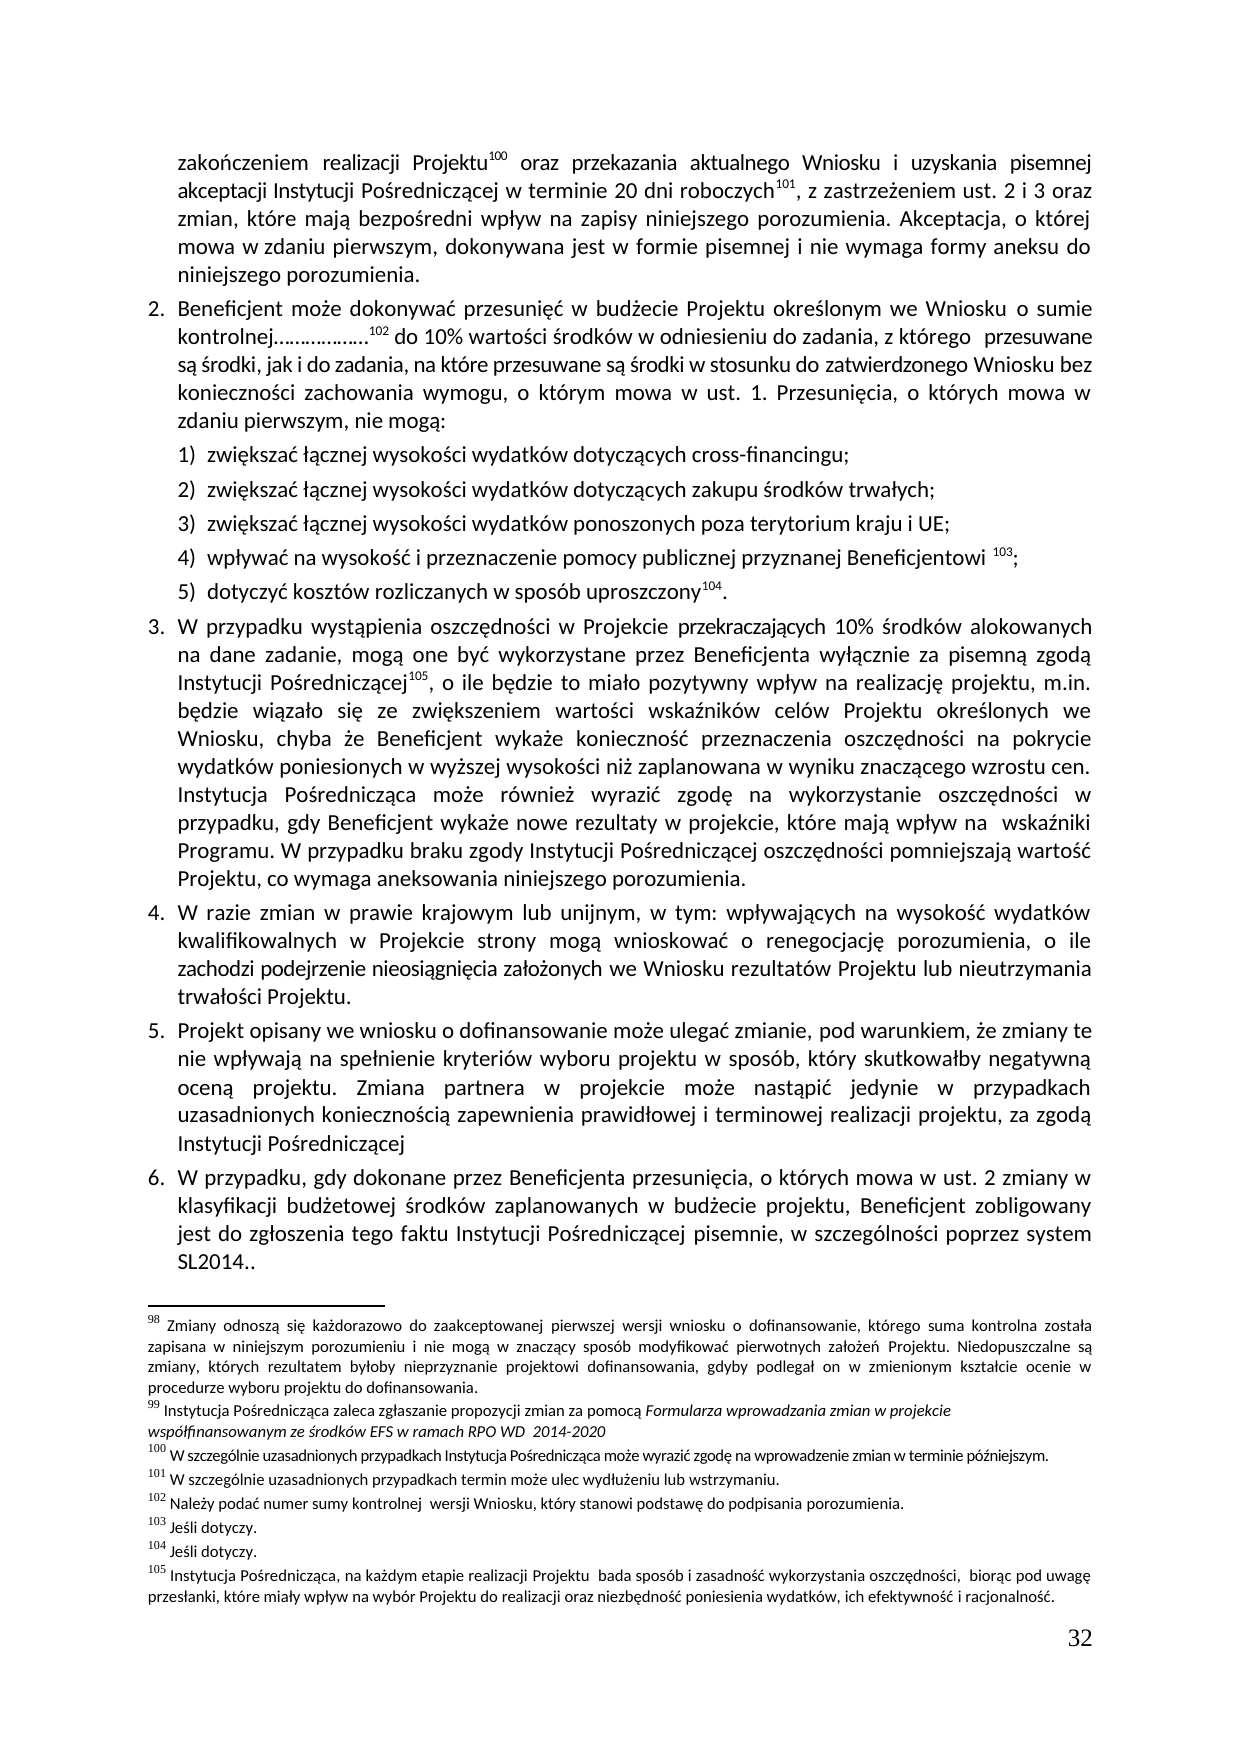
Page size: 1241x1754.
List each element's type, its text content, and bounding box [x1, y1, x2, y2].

list dotyczyć kosztów rozliczanych w sposób uproszczony. [177, 577, 1092, 606]
list W przypadku wystąpienia oszczędności w Projekcie przekraczających 10% środków alokowanych na dane zadanie, mogą one być wykorzystane przez Beneficjenta wyłącznie za pisemną zgodą Instytucji Pośredniczącej, o ile będzie to miało pozytywny wpływ na realizację projektu, m.in. będzie wiązało się ze zwiększeniem wartości wskaźników celów Projektu określonych we Wniosku, chyba że Beneficjent wykaże konieczność przeznaczenia oszczędności na pokrycie wydatków poniesionych w wyższej wysokości niż zaplanowana w wyniku znaczącego wzrostu cen. Instytucja Pośrednicząca może również wyrazić zgodę na wykorzystanie oszczędności w przypadku, gdy Beneficjent wykaże nowe rezultaty w projekcie, które mają wpływ na wskaźniki Programu. W przypadku braku zgody Instytucji Pośredniczącej oszczędności pomniejszają wartość Projektu, co wymaga aneksowania niniejszego porozumienia. [148, 612, 1092, 892]
list W razie zmian w prawie krajowym lub unijnym, w tym: wpływających na wysokość wydatków kwalifikowalnych w Projekcie strony mogą wnioskować o renegocjację porozumienia, o ile zachodzi podejrzenie nieosiągnięcia założonych we Wniosku rezultatów Projektu lub nieutrzymania trwałości Projektu. [148, 898, 1092, 1010]
list Beneficjent może dokonywać przesunięć w budżecie Projektu określonym we Wniosku o sumie kontrolnej……………… do 10% wartości środków w odniesieniu do zadania, z którego przesuwane są środki, jak i do zadania, na które przesuwane są środki w stosunku do zatwierdzonego Wniosku bez konieczności zachowania wymogu, o którym mowa w ust. 1. Przesunięcia, o których mowa w zdaniu pierwszym, nie mogą: [148, 294, 1092, 434]
list Projekt opisany we wniosku o dofinansowanie może ulegać zmianie, pod warunkiem, że zmiany te nie wpływają na spełnienie kryteriów wyboru projektu w sposób, który skutkowałby negatywną oceną projektu. Zmiana partnera w projekcie może nastąpić jedynie w przypadkach uzasadnionych koniecznością zapewnienia prawidłowej i terminowej realizacji projektu, za zgodą Instytucji Pośredniczącej [148, 1017, 1092, 1157]
list zwiększać łącznej wysokości wydatków ponoszonych poza terytorium kraju i UE; [177, 509, 1092, 537]
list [148, 148, 1092, 288]
list W przypadku, gdy dokonane przez Beneficjenta przesunięcia, o których mowa w ust. 2 zmiany w klasyfikacji budżetowej środków zaplanowanych w budżecie projektu, Beneficjent zobligowany jest do zgłoszenia tego faktu Instytucji Pośredniczącej pisemnie, w szczególności poprzez system SL2014.. [148, 1163, 1092, 1275]
list zwiększać łącznej wysokości wydatków dotyczących zakupu środków trwałych; [177, 475, 1092, 503]
list zwiększać łącznej wysokości wydatków dotyczących cross-financingu; [177, 440, 1092, 468]
list wpływać na wysokość i przeznaczenie pomocy publicznej przyznanej Beneficjentowi ; [177, 543, 1092, 571]
